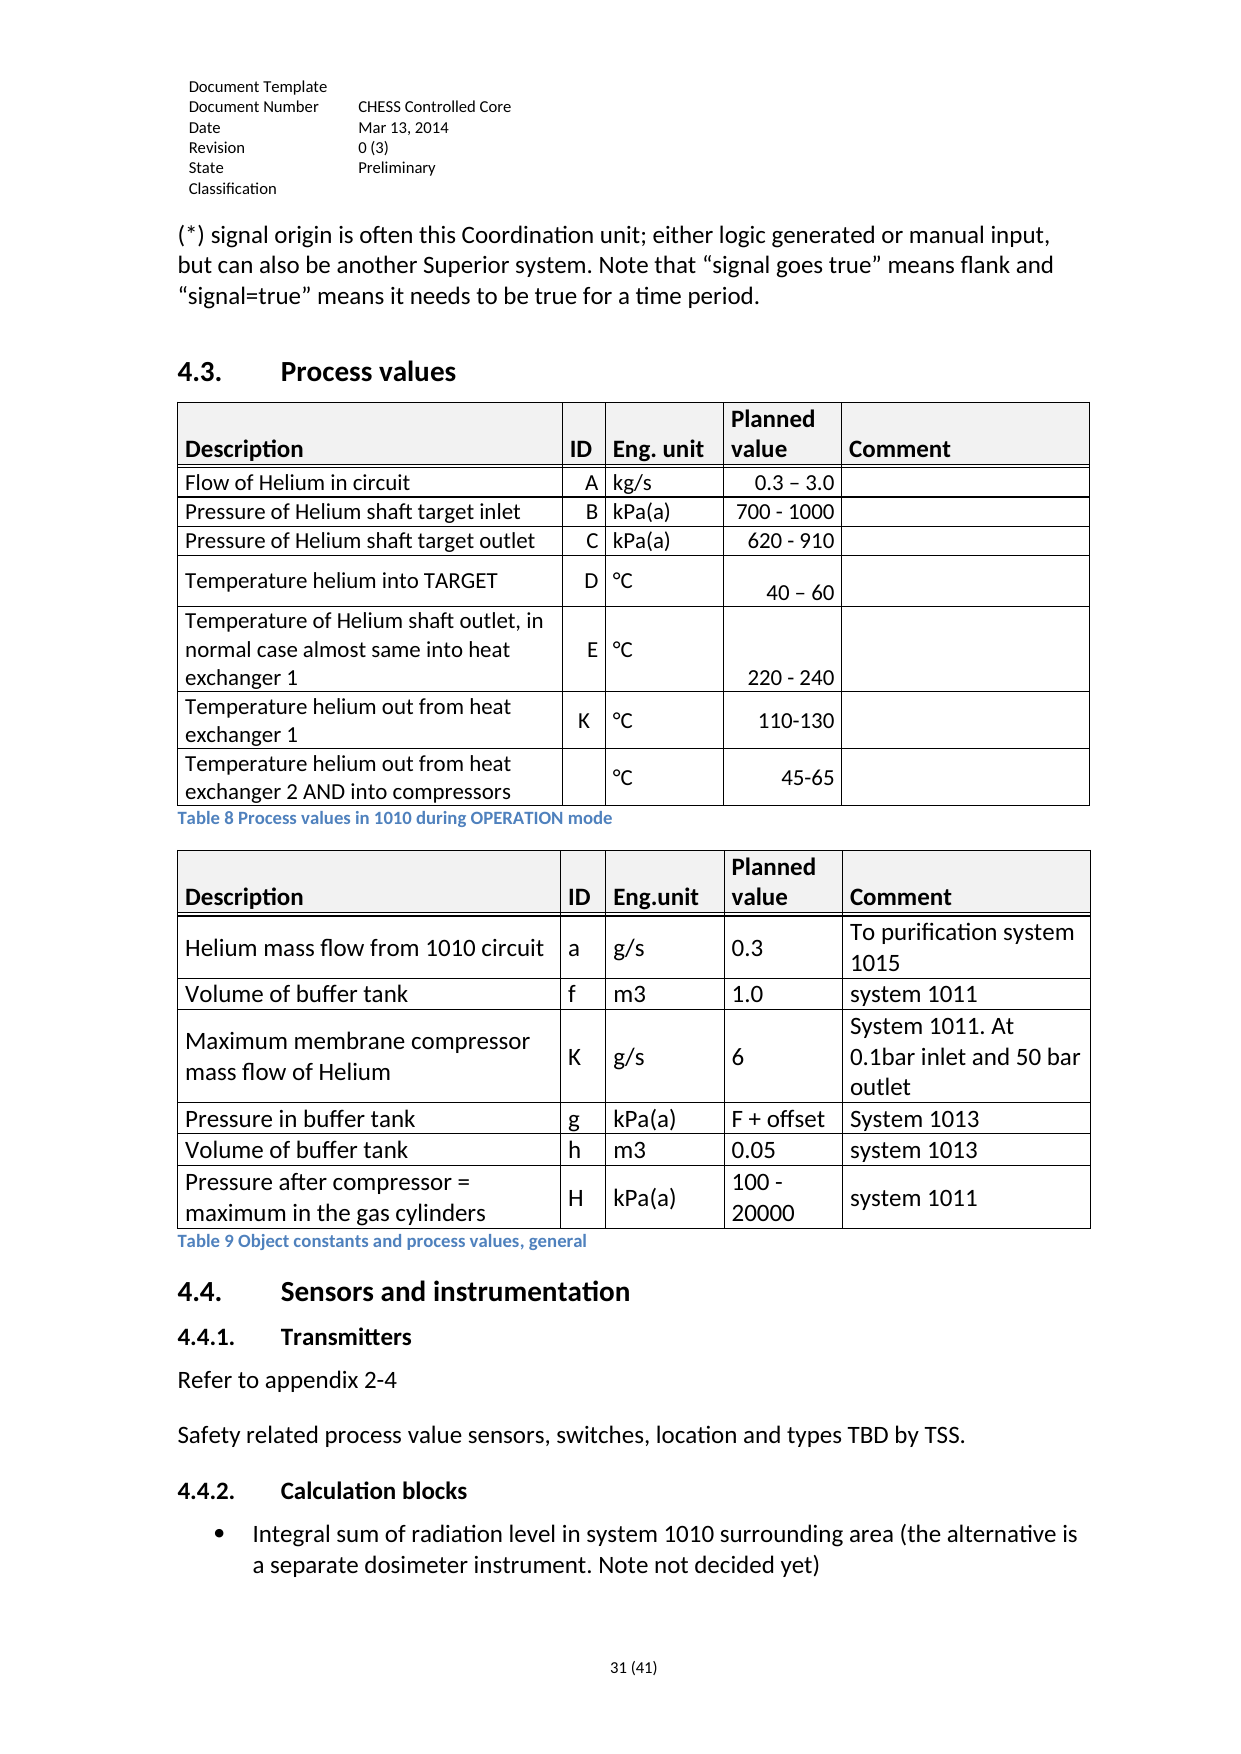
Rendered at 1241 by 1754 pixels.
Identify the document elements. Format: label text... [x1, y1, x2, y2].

table_cell 620 - 910 [724, 527, 841, 554]
table_cell g [561, 1103, 605, 1133]
table_cell K [563, 692, 605, 748]
table_cell Temperature helium out from heat exchanger 2 AND into compressors [178, 749, 562, 805]
table_cell [842, 607, 1089, 691]
table_cell [842, 468, 1089, 496]
table_cell °C [606, 749, 723, 805]
table_cell [842, 498, 1089, 526]
table_cell A [563, 468, 605, 496]
table_cell H [561, 1166, 605, 1228]
table_cell a [561, 917, 605, 977]
table_cell 110-130 [724, 692, 841, 748]
table_cell 700 - 1000 [724, 498, 841, 526]
table_cell 40 – 60 [724, 556, 841, 606]
subtitle Transmitters [177, 1321, 1090, 1352]
table_cell m3 [606, 1134, 724, 1165]
table_header ID [563, 403, 605, 464]
table_cell D [563, 556, 605, 606]
table_cell [842, 527, 1089, 554]
text Safety related process value sensors, switches, location and types TBD by TSS. [177, 1420, 1090, 1450]
table_cell Pressure after compressor = maximum in the gas cylinders [178, 1166, 560, 1228]
table_cell Pressure of Helium shaft target inlet [178, 498, 562, 526]
table_cell 6 [725, 1010, 842, 1102]
table_cell system 1011 [843, 979, 1090, 1009]
table_cell kPa(a) [606, 498, 723, 526]
list Integral sum of radiation level in system 1010 surrounding area (the alternative is a separate dosimeter instrument. Note not decided yet) [215, 1518, 1090, 1579]
table_cell 1.0 [725, 979, 842, 1009]
table_cell C [563, 527, 605, 554]
table_header Comment [843, 851, 1090, 912]
table_cell Flow of Helium in circuit [178, 468, 562, 496]
table_cell Maximum membrane compressor mass flow of Helium [178, 1010, 560, 1102]
table_cell 0.3 [725, 917, 842, 977]
table_cell m3 [606, 979, 724, 1009]
table_cell kPa(a) [606, 1103, 724, 1133]
table_cell System 1013 [843, 1103, 1090, 1133]
table_cell [842, 556, 1089, 606]
table_header Planned value [724, 403, 841, 464]
table_cell B [563, 498, 605, 526]
table_cell Volume of buffer tank [178, 979, 560, 1009]
table_cell Temperature of Helium shaft outlet, in normal case almost same into heat exchanger 1 [178, 607, 562, 691]
table_cell 0.3 – 3.0 [724, 468, 841, 496]
subtitle Sensors and instrumentation [177, 1273, 1090, 1309]
table_cell K [561, 1010, 605, 1102]
table_cell F + offset [725, 1103, 842, 1133]
table_cell 220 - 240 [724, 607, 841, 691]
table_cell h [561, 1134, 605, 1165]
table_cell kPa(a) [606, 527, 723, 554]
table_cell °C [606, 607, 723, 691]
table_cell Pressure in buffer tank [178, 1103, 560, 1133]
subtitle Calculation blocks [177, 1475, 1090, 1506]
table_cell °C [606, 556, 723, 606]
text (*) signal origin is often this Coordination unit; either logic generated or manual input, but can also be another Superior system. Note that “signal goes true” means flank and “signal=true” means it needs to be true for a time period. [177, 219, 1090, 311]
table_cell kg/s [606, 468, 723, 496]
subtitle Process values [177, 353, 1090, 389]
table_cell To purification system 1015 [843, 917, 1090, 977]
table_cell f [561, 979, 605, 1009]
table_cell g/s [606, 917, 724, 977]
table_cell 0.05 [725, 1134, 842, 1165]
table_header Eng.unit [606, 851, 724, 912]
table_cell Temperature helium into TARGET [178, 556, 562, 606]
table_cell g/s [606, 1010, 724, 1102]
table_header Comment [842, 403, 1089, 464]
table_cell kPa(a) [606, 1166, 724, 1228]
table_header Description [178, 403, 562, 464]
text Refer to appendix 2-4 [177, 1364, 1090, 1395]
table_cell [842, 692, 1089, 748]
table_cell E [563, 607, 605, 691]
table_cell 45-65 [724, 749, 841, 805]
table_cell 100 -20000 [725, 1166, 842, 1228]
table_header Eng. unit [606, 403, 723, 464]
table_cell Volume of buffer tank [178, 1134, 560, 1165]
table_cell °C [606, 692, 723, 748]
table_header Description [178, 851, 560, 912]
table_cell system 1013 [843, 1134, 1090, 1165]
table_cell [842, 749, 1089, 805]
table_cell System 1011. At 0.1bar inlet and 50 bar outlet [843, 1010, 1090, 1102]
table_header Planned value [725, 851, 842, 912]
table_cell system 1011 [843, 1166, 1090, 1228]
table_cell Temperature helium out from heat exchanger 1 [178, 692, 562, 748]
table_cell [563, 749, 605, 805]
table_cell Helium mass flow from 1010 circuit [178, 917, 560, 977]
table_header ID [561, 851, 605, 912]
table_cell Pressure of Helium shaft target outlet [178, 527, 562, 554]
